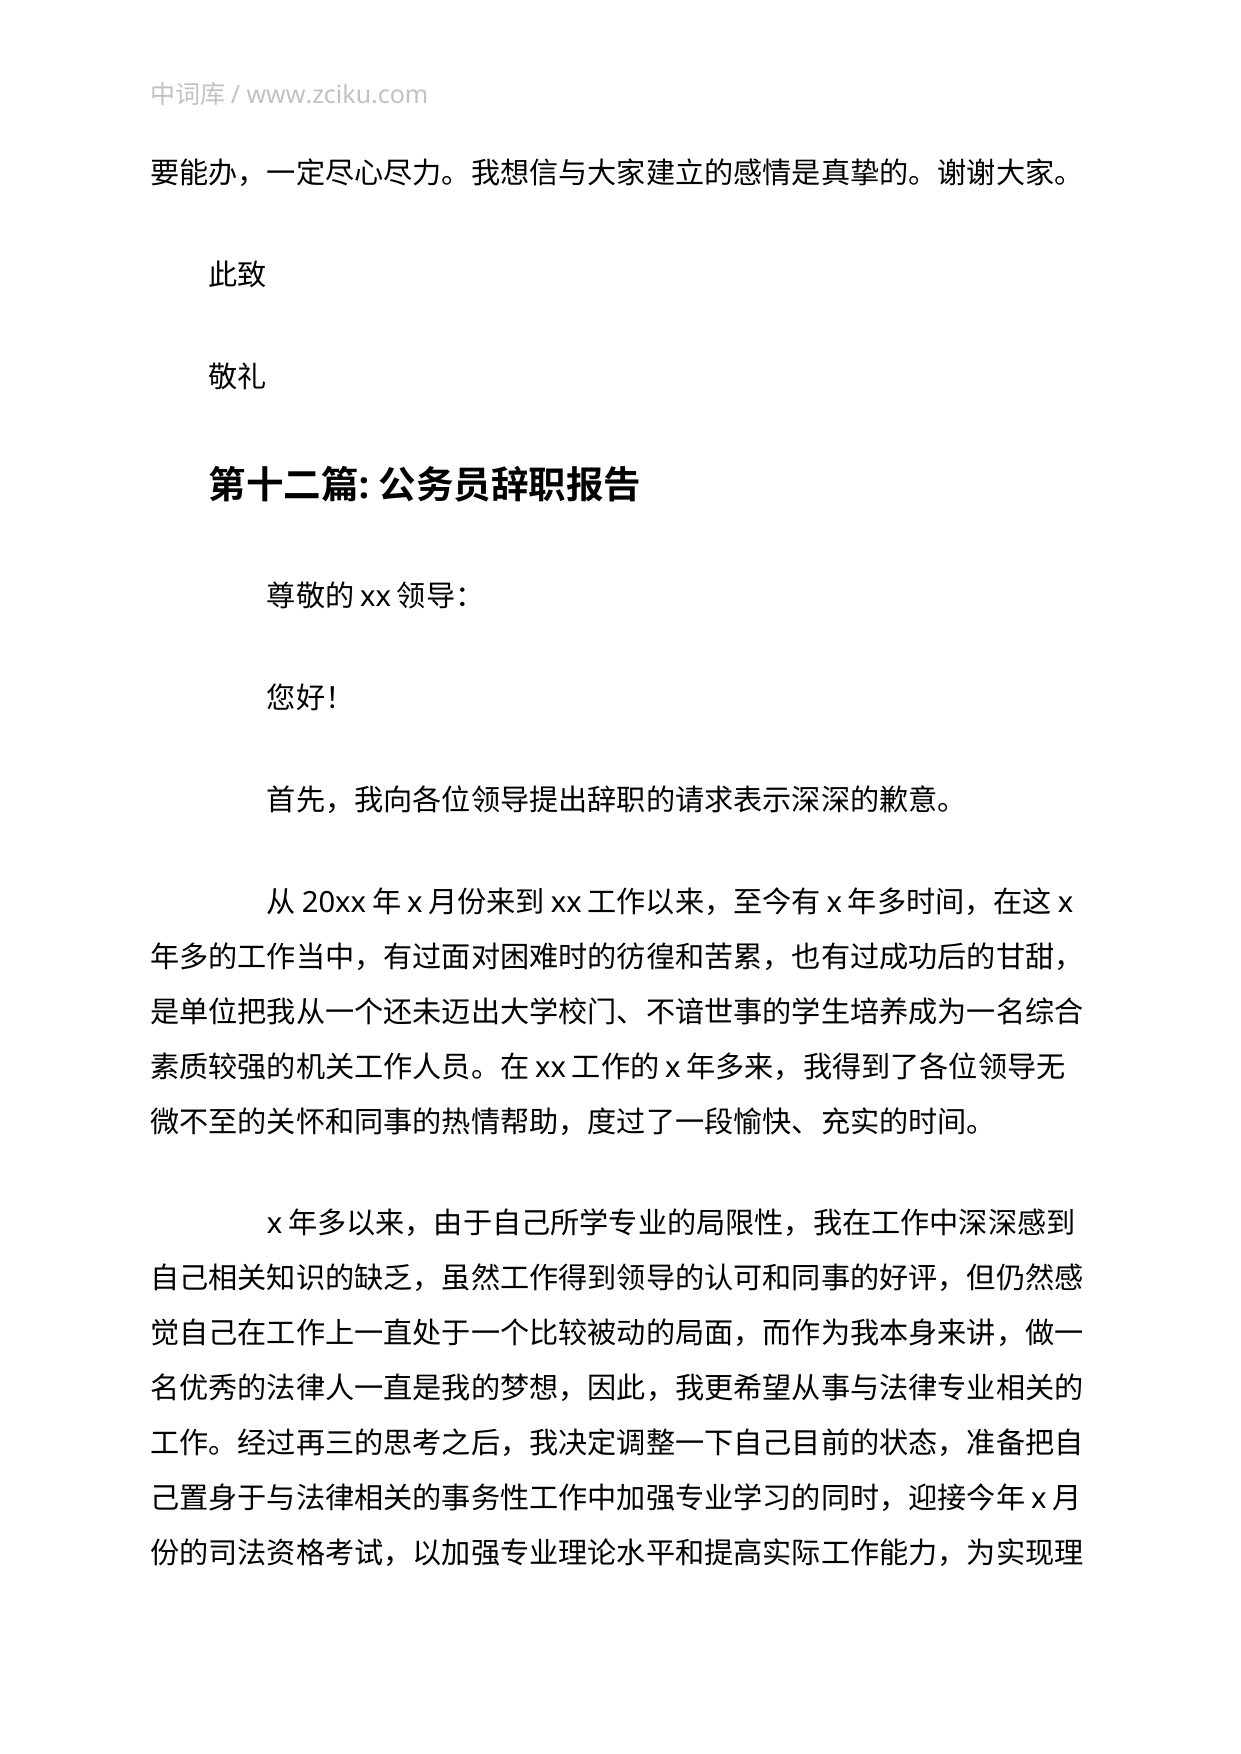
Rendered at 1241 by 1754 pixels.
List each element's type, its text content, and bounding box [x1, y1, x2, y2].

text 此致 [150, 252, 1090, 294]
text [150, 1200, 1090, 1572]
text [150, 150, 1090, 192]
text 从20xx年x月份来到xx工作以来，至今有x年多时间，在这x年多的工作当中，有过面对困难时的彷徨和苦累，也有过成功后的甘甜，是单位把我从一个还未迈出大学校门、不谙世事的学生培养成为一名综合素质较强的机关工作人员。在xx工作的x年多来，我得到了各位领导无微不至的关怀和同事的热情帮助，度过了一段愉快、充实的时间。 [150, 878, 1090, 1141]
text 敬礼 [150, 353, 1090, 396]
text 第十二篇: 公务员辞职报告 [150, 455, 1090, 510]
text 您好！ [150, 675, 1090, 717]
text 首先，我向各位领导提出辞职的请求表示深深的歉意。 [150, 777, 1090, 819]
text 尊敬的xx领导： [150, 573, 1090, 615]
